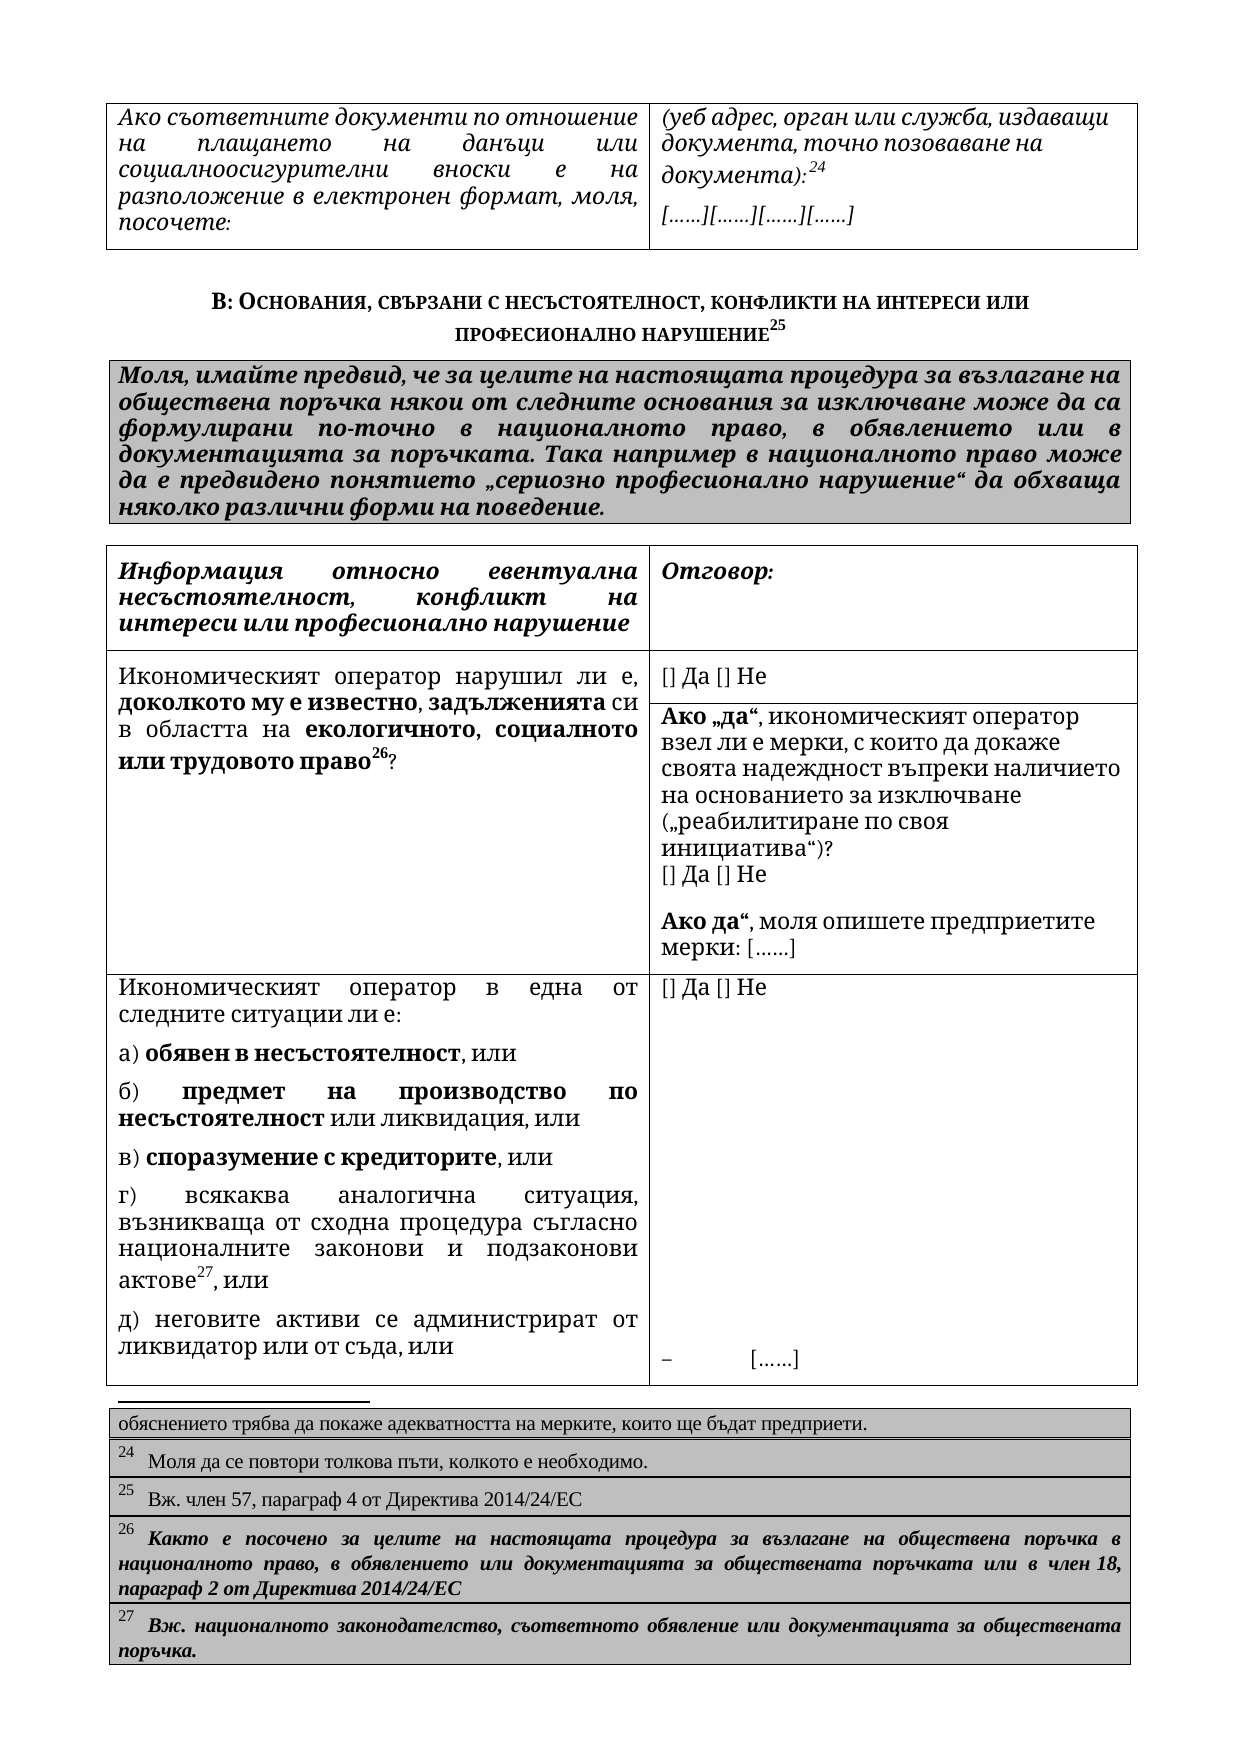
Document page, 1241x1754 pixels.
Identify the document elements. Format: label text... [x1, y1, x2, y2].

table_cell [] Да [] Не [650, 651, 1137, 702]
table_cell Икономическият оператор нарушил ли е, доколкото му е известно, задълженията си в областта на екологичното, социалното или трудовото право? [107, 651, 649, 974]
text Моля, имайте предвид, че за целите на настоящата процедура за възлагане на обществена поръчка някои от следните основания за изключване може да са формулирани по-точно в националното право, в обявлението или в документацията за поръчката. Така например в националното право може да е предвидено понятието „сериозно професионално нарушение“ да обхваща няколко различни форми на поведение. [110, 361, 1130, 523]
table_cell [107, 975, 649, 1384]
table_cell Ако съответните документи по отношение на плащането на данъци или социалноосигурителни вноски е на разположение в електронен формат, моля, посочете: [107, 104, 649, 249]
table_header Отговор: [650, 546, 1137, 650]
table_cell Ако „да“, икономическият оператор взел ли е мерки, с които да докаже своята надеждност въпреки наличието на основанието за изключване („реабилитиране по своя инициатива“)? [] Да [] Не Ако да“, моля опишете предприетите мерки: [……] [650, 704, 1137, 974]
table_cell (уеб адрес, орган или служба, издаващи документа, точно позоваване на документа): [……][……][……][……] [650, 104, 1137, 249]
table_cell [650, 975, 1137, 1384]
text В: Основания, свързани с несъстоятелност, конфликти на интереси или професионално нарушение [118, 288, 1122, 347]
table_header Информация относно евентуална несъстоятелност, конфликт на интереси или професионално нарушение [107, 546, 649, 650]
